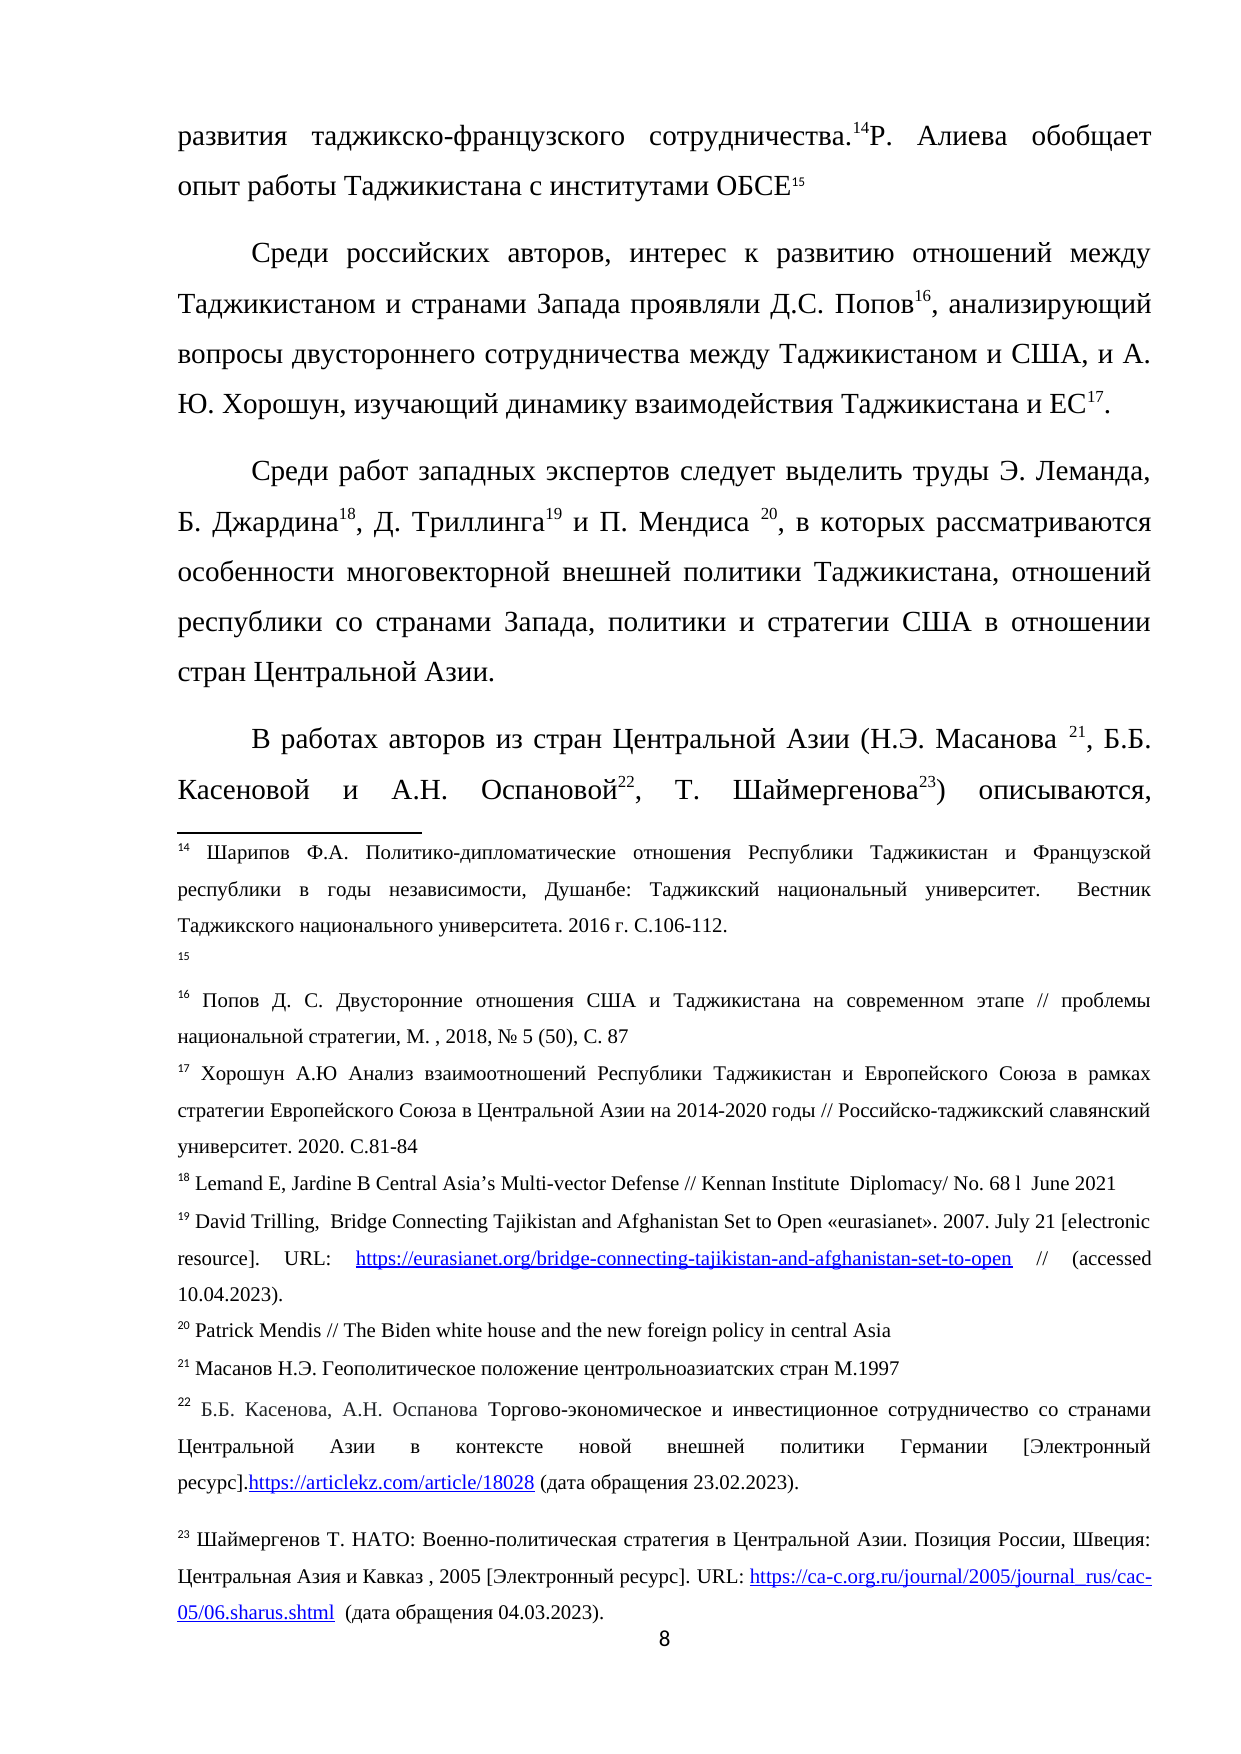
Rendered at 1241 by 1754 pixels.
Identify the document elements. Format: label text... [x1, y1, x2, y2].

text В работах авторов из стран Центральной Азии (Н.Э. Масанова , Б.Б. Касеновой и А.Н. Оспановой, Т. Шаймергенова) описываются, соответственно, особенности геополитического положения Таджикистана, торгово-экономические отношения республики с Германией и военно-политическая стратегия НАТО в отношении стран Центральной Азии. [177, 722, 1152, 805]
text Среди российских авторов, интерес к развитию отношений между Таджикистаном и странами Запада проявляли Д.С. Попов, анализирующий вопросы двустороннего сотрудничества между Таджикистаном и США, и А. Ю. Хорошун, изучающий динамику взаимодействия Таджикистана и ЕС. [177, 235, 1152, 420]
text В трудах Р. А. Солиева, С. А. Солиходжаева и Р. Сухроба раскрываются различные вопросы взаимодействия Таджикистана и ЕС С. Кайхусрави подробно описывает историю взаимодействия Таджикистана и Германии, Ф. А. Шарипов и Ф. А. Шарифзода – историю становления и развития таджикско-французского сотрудничества.Р. Алиева обобщает опыт работы Таджикистана с институтами ОБСЕ [177, 118, 1152, 202]
text Среди работ западных экспертов следует выделить труды Э. Леманда, Б. Джардина, Д. Триллинга и П. Мендиса , в которых рассматриваются особенности многовекторной внешней политики Таджикистана, отношений республики со странами Запада, политики и стратегии США в отношении стран Центральной Азии. [177, 453, 1152, 688]
